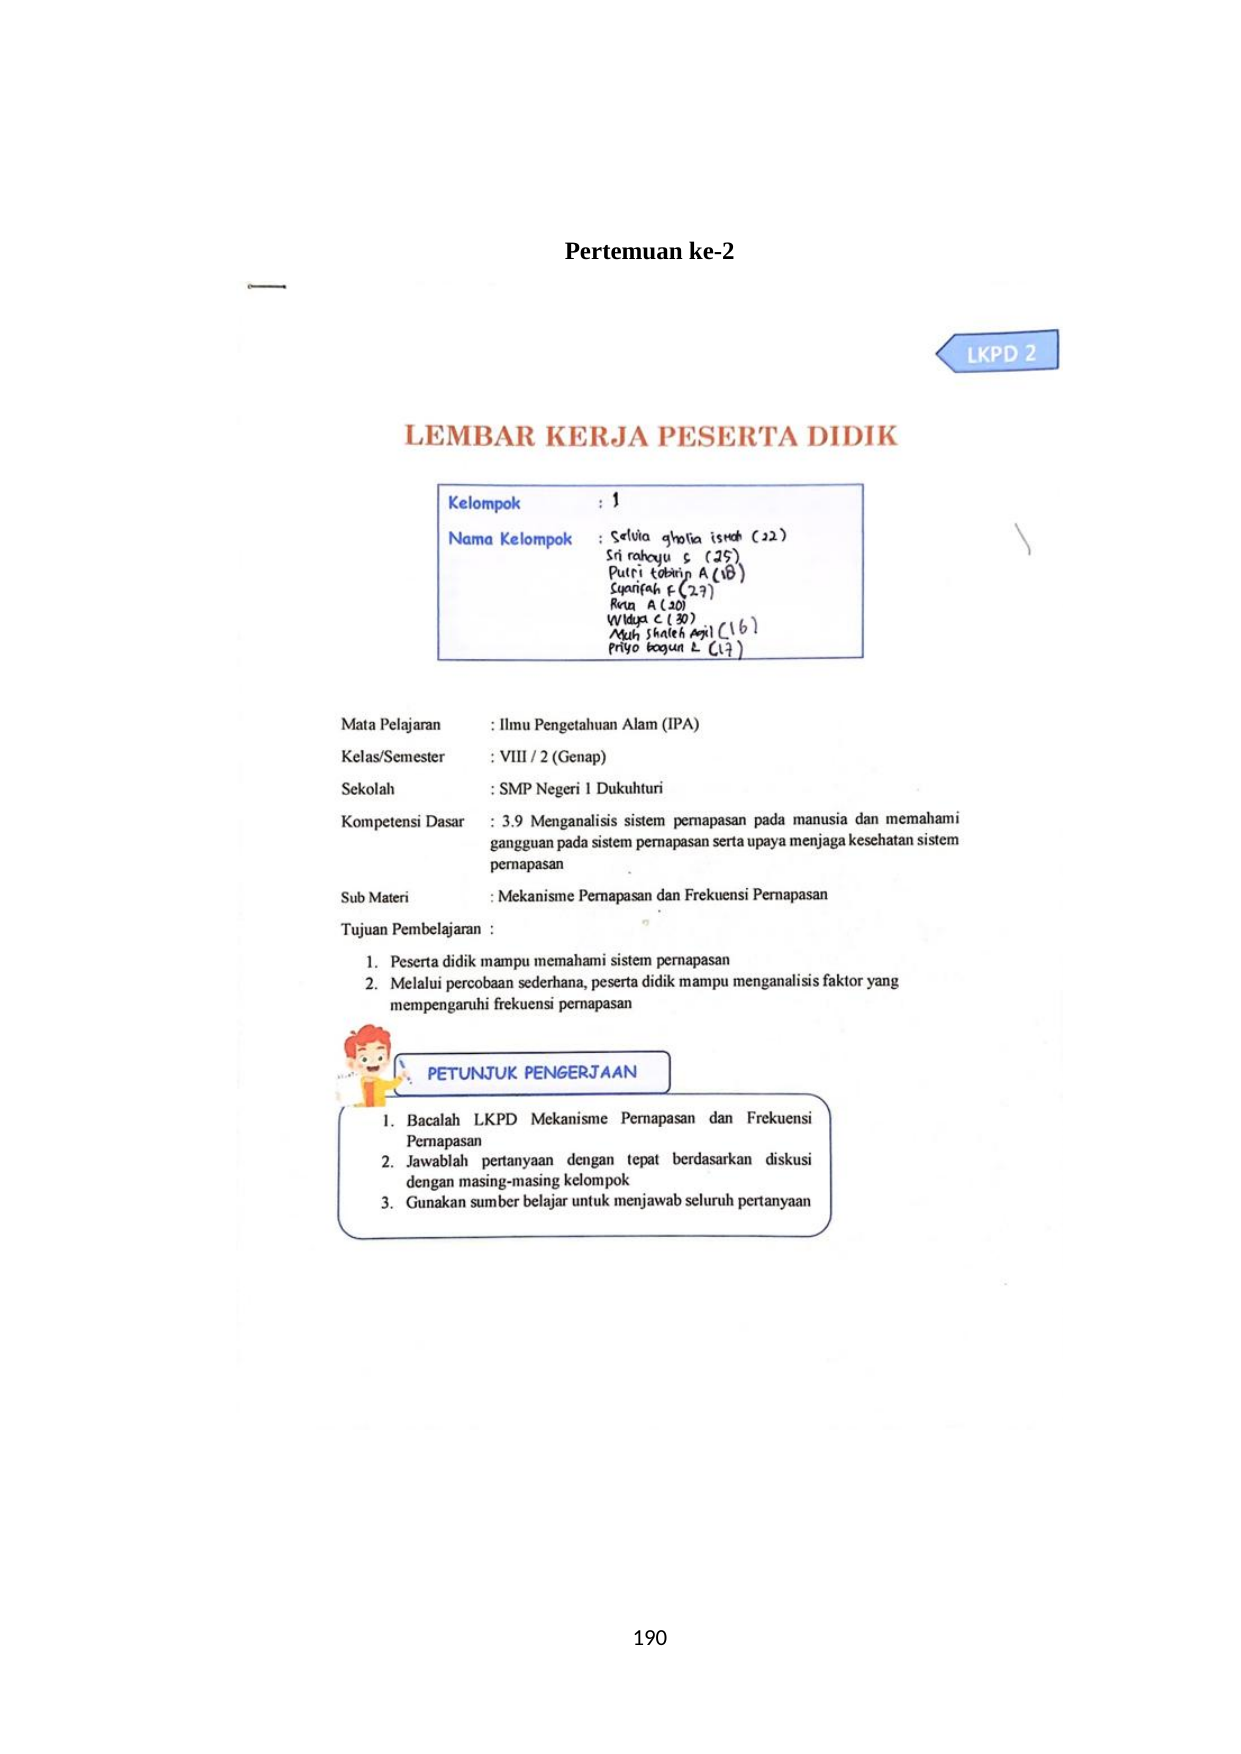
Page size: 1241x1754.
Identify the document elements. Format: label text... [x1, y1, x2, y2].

text Pertemuan ke-2 [236, 236, 1063, 265]
picture [236, 281, 1063, 1430]
